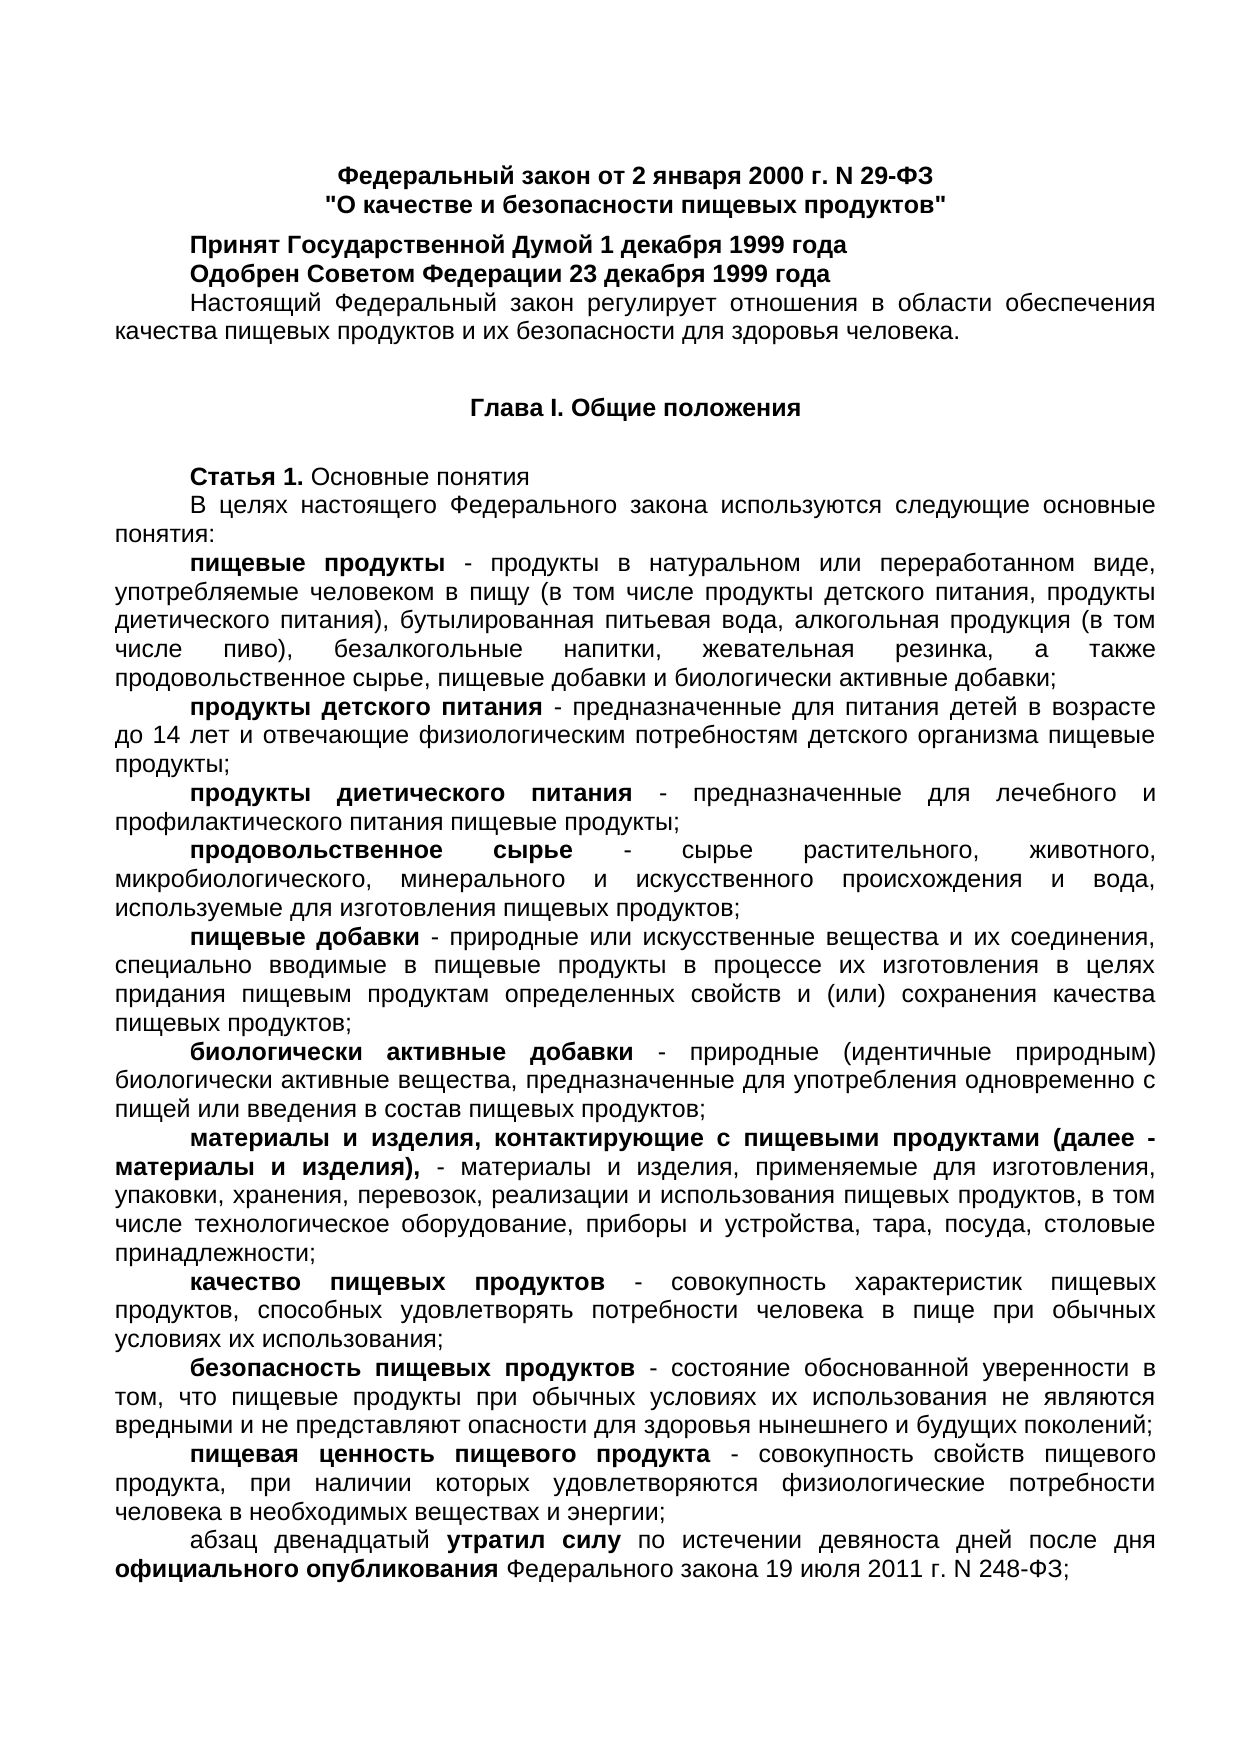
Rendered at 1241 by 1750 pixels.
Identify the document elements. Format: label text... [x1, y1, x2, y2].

text качество пищевых продуктов - совокупность характеристик пищевых продуктов, способных удовлетворять потребности человека в пище при обычных условиях их использования; [114, 1267, 1157, 1353]
text материалы и изделия, контактирующие с пищевыми продуктами (далее - материалы и изделия), - материалы и изделия, применяемые для изготовления, упаковки, хранения, перевозок, реализации и использования пищевых продуктов, в том числе технологическое оборудование, приборы и устройства, тара, посуда, столовые принадлежности; [114, 1123, 1157, 1267]
text продовольственное сырье - сырье растительного, животного, микробиологического, минерального и искусственного происхождения и вода, используемые для изготовления пищевых продуктов; [114, 835, 1157, 922]
text Настоящий Федеральный закон регулирует отношения в области обеспечения качества пищевых продуктов и их безопасности для здоровья человека. [114, 287, 1157, 345]
text Статья 1. Основные понятия [189, 462, 1157, 490]
text В целях настоящего Федерального закона используются следующие основные понятия: [114, 490, 1157, 548]
text пищевые добавки - природные или искусственные вещества и их соединения, специально вводимые в пищевые продукты в процессе их изготовления в целях придания пищевым продуктам определенных свойств и (или) сохранения качества пищевых продуктов; [114, 922, 1157, 1037]
text Одобрен Советом Федерации 23 декабря 1999 года [114, 259, 1157, 287]
text пищевая ценность пищевого продукта - совокупность свойств пищевого продукта, при наличии которых удовлетворяются физиологические потребности человека в необходимых веществах и энергии; [114, 1439, 1157, 1525]
text продукты диетического питания - предназначенные для лечебного и профилактического питания пищевые продукты; [114, 778, 1157, 835]
text биологически активные добавки - природные (идентичные природным) биологически активные вещества, предназначенные для употребления одновременно с пищей или введения в состав пищевых продуктов; [114, 1037, 1157, 1123]
text пищевые продукты - продукты в натуральном или переработанном виде, употребляемые человеком в пищу (в том числе продукты детского питания, продукты диетического питания), бутылированная питьевая вода, алкогольная продукция (в том числе пиво), безалкогольные напитки, жевательная резинка, а также продовольственное сырье, пищевые добавки и биологически активные добавки; [114, 548, 1157, 692]
text безопасность пищевых продуктов - состояние обоснованной уверенности в том, что пищевые продукты при обычных условиях их использования не являются вредными и не представляют опасности для здоровья нынешнего и будущих поколений; [114, 1353, 1157, 1439]
text Принят Государственной Думой 1 декабря 1999 года [114, 230, 1157, 259]
text продукты детского питания - предназначенные для питания детей в возрасте до 14 лет и отвечающие физиологическим потребностям детского организма пищевые продукты; [114, 692, 1157, 778]
text абзац двенадцатый утратил силу по истечении девяноста дней после дня официального опубликования Федерального закона 19 июля 2011 г. N 248-ФЗ; [114, 1525, 1157, 1583]
subtitle Глава I. Общие положения [114, 393, 1157, 422]
subtitle Федеральный закон от 2 января 2000 г. N 29-ФЗ "О качестве и безопасности пищевых продуктов" [114, 161, 1157, 219]
